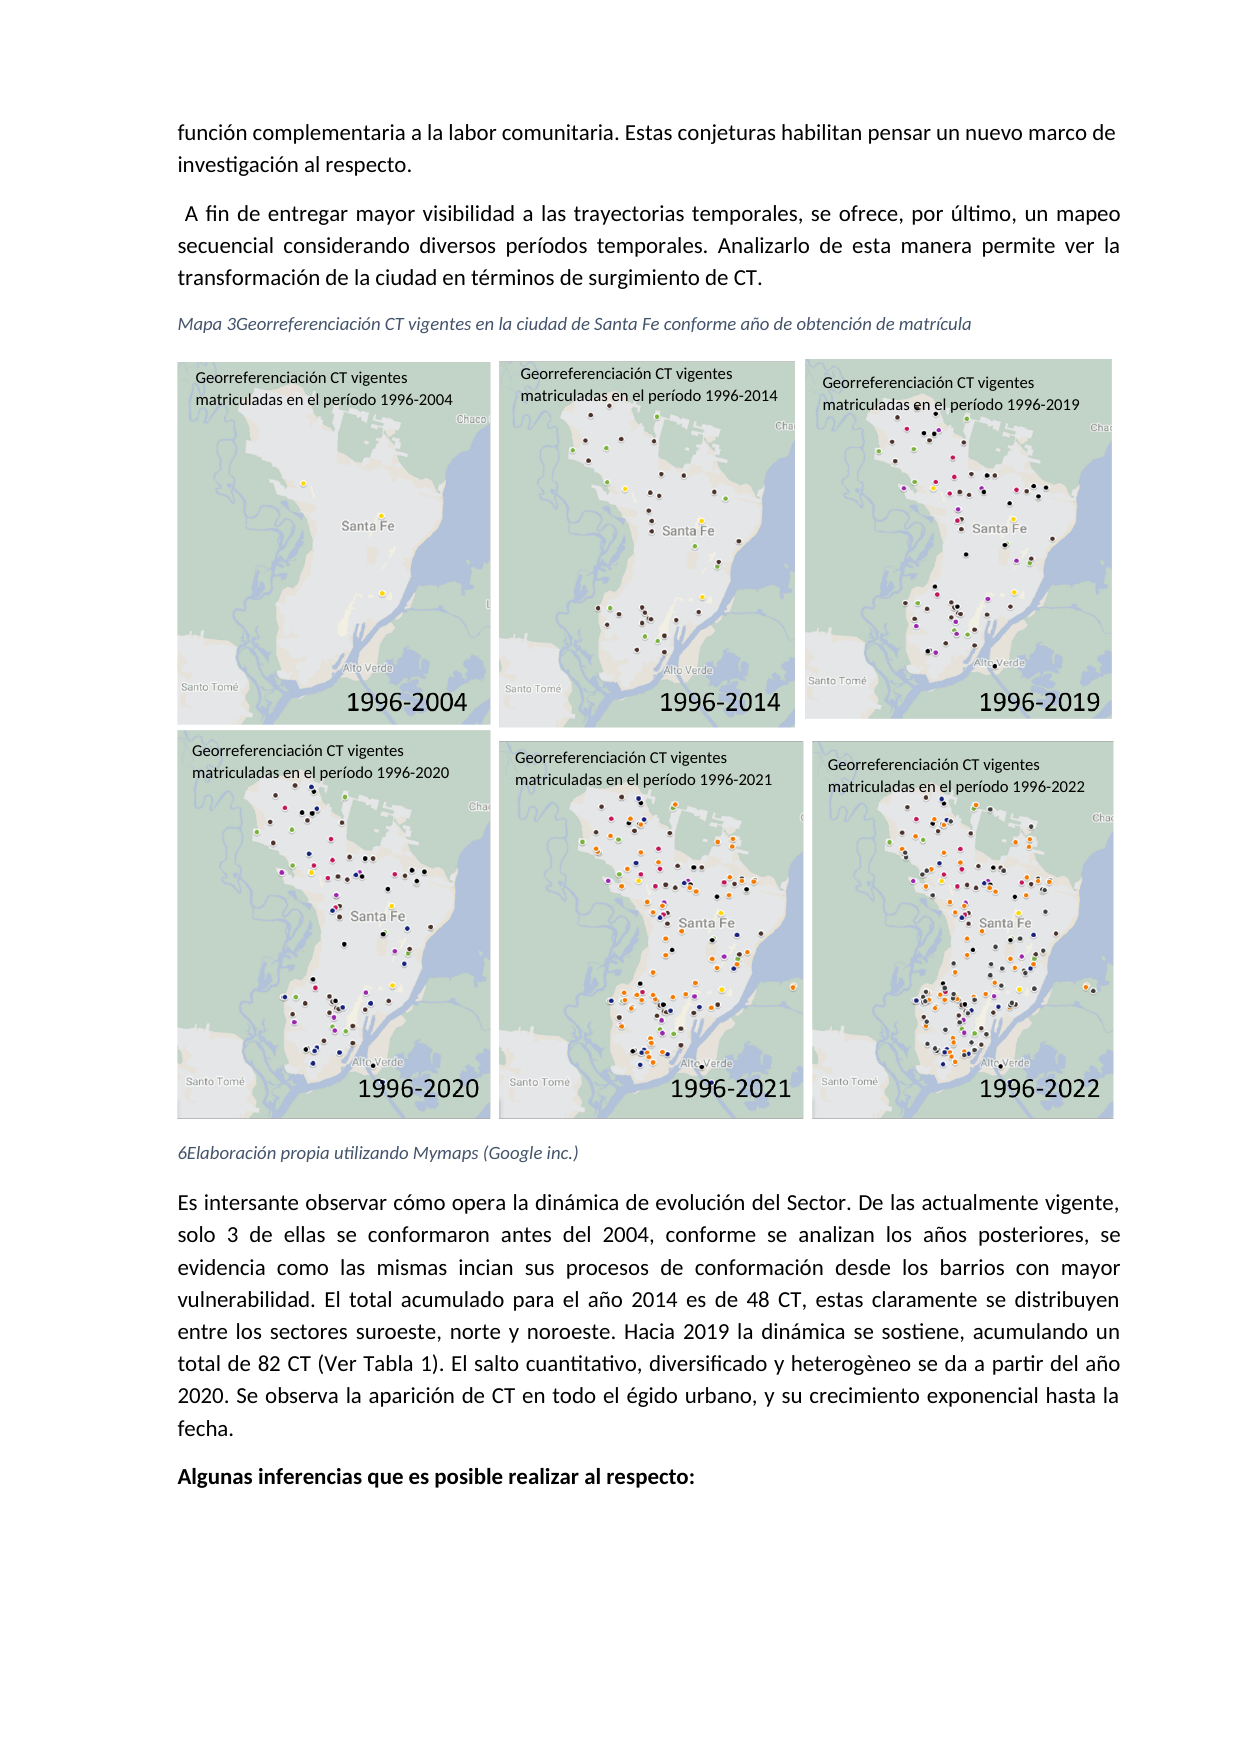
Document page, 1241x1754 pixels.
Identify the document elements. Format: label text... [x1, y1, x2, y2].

picture [177, 359, 1123, 1121]
text Algunas inferencias que es posible realizar al respecto: [177, 1462, 1122, 1491]
text 6Elaboración propia utilizando Mymaps (Google inc.) [177, 1141, 1122, 1164]
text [177, 118, 1122, 178]
text A fin de entregar mayor visibilidad a las trayectorias temporales, se ofrece, por último, un mapeo secuencial considerando diversos períodos temporales. Analizarlo de esta manera permite ver la transformación de la ciudad en términos de surgimiento de CT. [177, 199, 1122, 292]
text Mapa 3Georreferenciación CT vigentes en la ciudad de Santa Fe conforme año de obtención de matrícula [177, 312, 1122, 335]
text Es intersante observar cómo opera la dinámica de evolución del Sector. De las actualmente vigente, solo 3 de ellas se conformaron antes del 2004, conforme se analizan los años posteriores, se evidencia como las mismas incian sus procesos de conformación desde los barrios con mayor vulnerabilidad. El total acumulado para el año 2014 es de 48 CT, estas claramente se distribuyen entre los sectores suroeste, norte y noroeste. Hacia 2019 la dinámica se sostiene, acumulando un total de 82 CT (Ver Tabla 1). El salto cuantitativo, diversificado y heterogèneo se da a partir del año 2020. Se observa la aparición de CT en todo el égido urbano, y su crecimiento exponencial hasta la fecha. [177, 1188, 1122, 1442]
